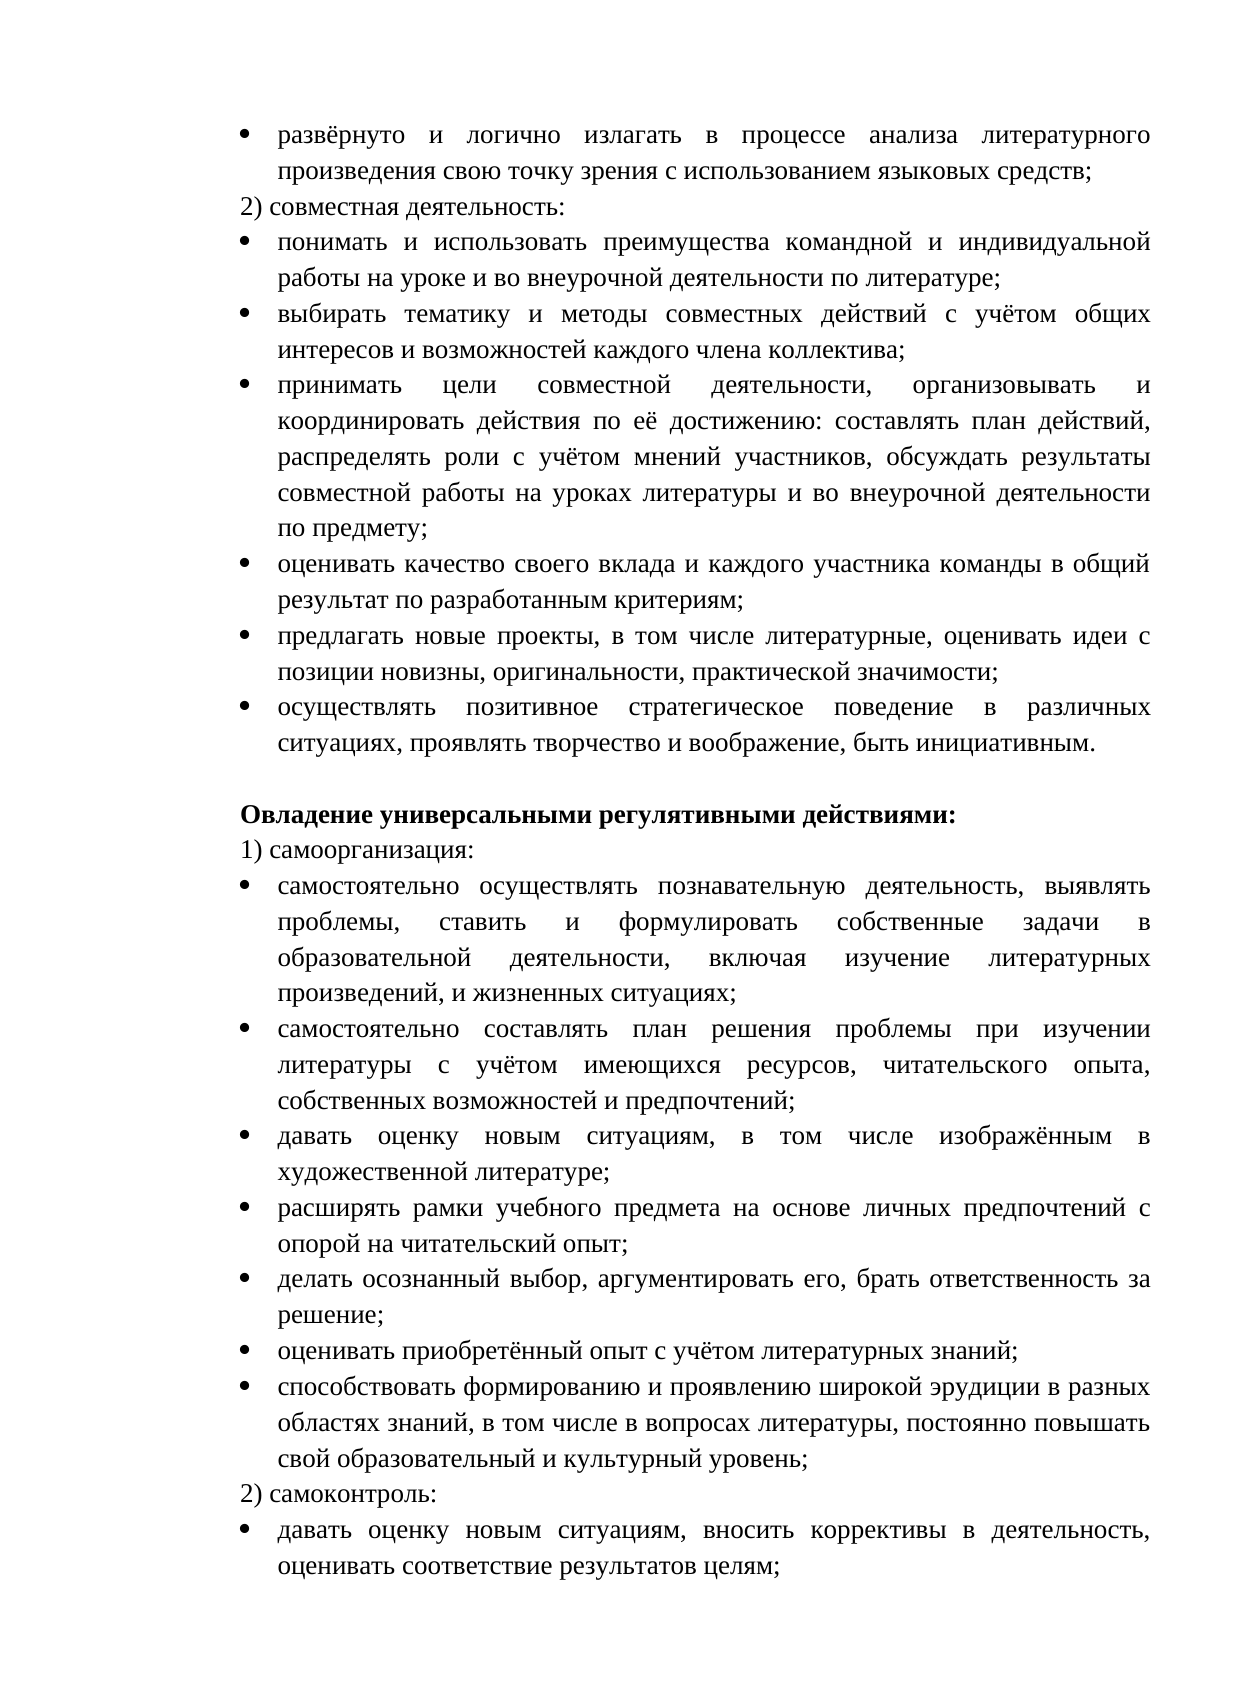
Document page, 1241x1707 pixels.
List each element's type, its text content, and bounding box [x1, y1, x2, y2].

list оценивать приобретённый опыт с учётом литературных знаний; [240, 1334, 1152, 1365]
list выбирать тематику и методы совместных действий с учётом общих интересов и возможностей каждого члена коллектива; [240, 297, 1152, 364]
list осуществлять позитивное стратегическое поведение в различных ситуациях, проявлять творчество и воображение, быть инициативным. [240, 690, 1152, 757]
text 2) совместная деятельность: [177, 190, 1152, 221]
text 1) самоорганизация: [177, 833, 1152, 864]
list способствовать формированию и проявлению широкой эрудиции в разных областях знаний, в том числе в вопросах литературы, постоянно повышать свой образовательный и культурный уровень; [240, 1370, 1152, 1473]
list давать оценку новым ситуациям, вносить коррективы в деятельность, оценивать соответствие результатов целям; [240, 1513, 1152, 1580]
list давать оценку новым ситуациям, в том числе изображённым в художественной литературе; [240, 1119, 1152, 1186]
list самостоятельно составлять план решения проблемы при изучении литературы с учётом имеющихся ресурсов, читательского опыта, собственных возможностей и предпочтений; [240, 1012, 1152, 1115]
list предлагать новые проекты, в том числе литературные, оценивать идеи с позиции новизны, оригинальности, практической значимости; [240, 619, 1152, 686]
list оценивать качество своего вклада и каждого участника команды в общий результат по разработанным критериям; [240, 547, 1152, 614]
list расширять рамки учебного предмета на основе личных предпочтений с опорой на читательский опыт; [240, 1191, 1152, 1258]
text 2) самоконтроль: [177, 1477, 1152, 1508]
list самостоятельно осуществлять познавательную деятельность, выявлять проблемы, ставить и формулировать собственные задачи в образовательной деятельности, включая изучение литературных произведений, и жизненных ситуациях; [240, 869, 1152, 1008]
list принимать цели совместной деятельности, организовывать и координировать действия по её достижению: составлять план действий, распределять роли с учётом мнений участников, обсуждать результаты совместной работы на уроках литературы и во внеурочной деятельности по предмету; [240, 368, 1152, 543]
text Овладение универсальными регулятивными действиями: [177, 798, 1152, 829]
list делать осознанный выбор, аргументировать его, брать ответственность за решение; [240, 1263, 1152, 1329]
list понимать и использовать преимущества командной и индивидуальной работы на уроке и во внеурочной деятельности по литературе; [240, 225, 1152, 292]
list развёрнуто и логично излагать в процессе анализа литературного произведения свою точку зрения с использованием языковых средств; [240, 118, 1152, 185]
